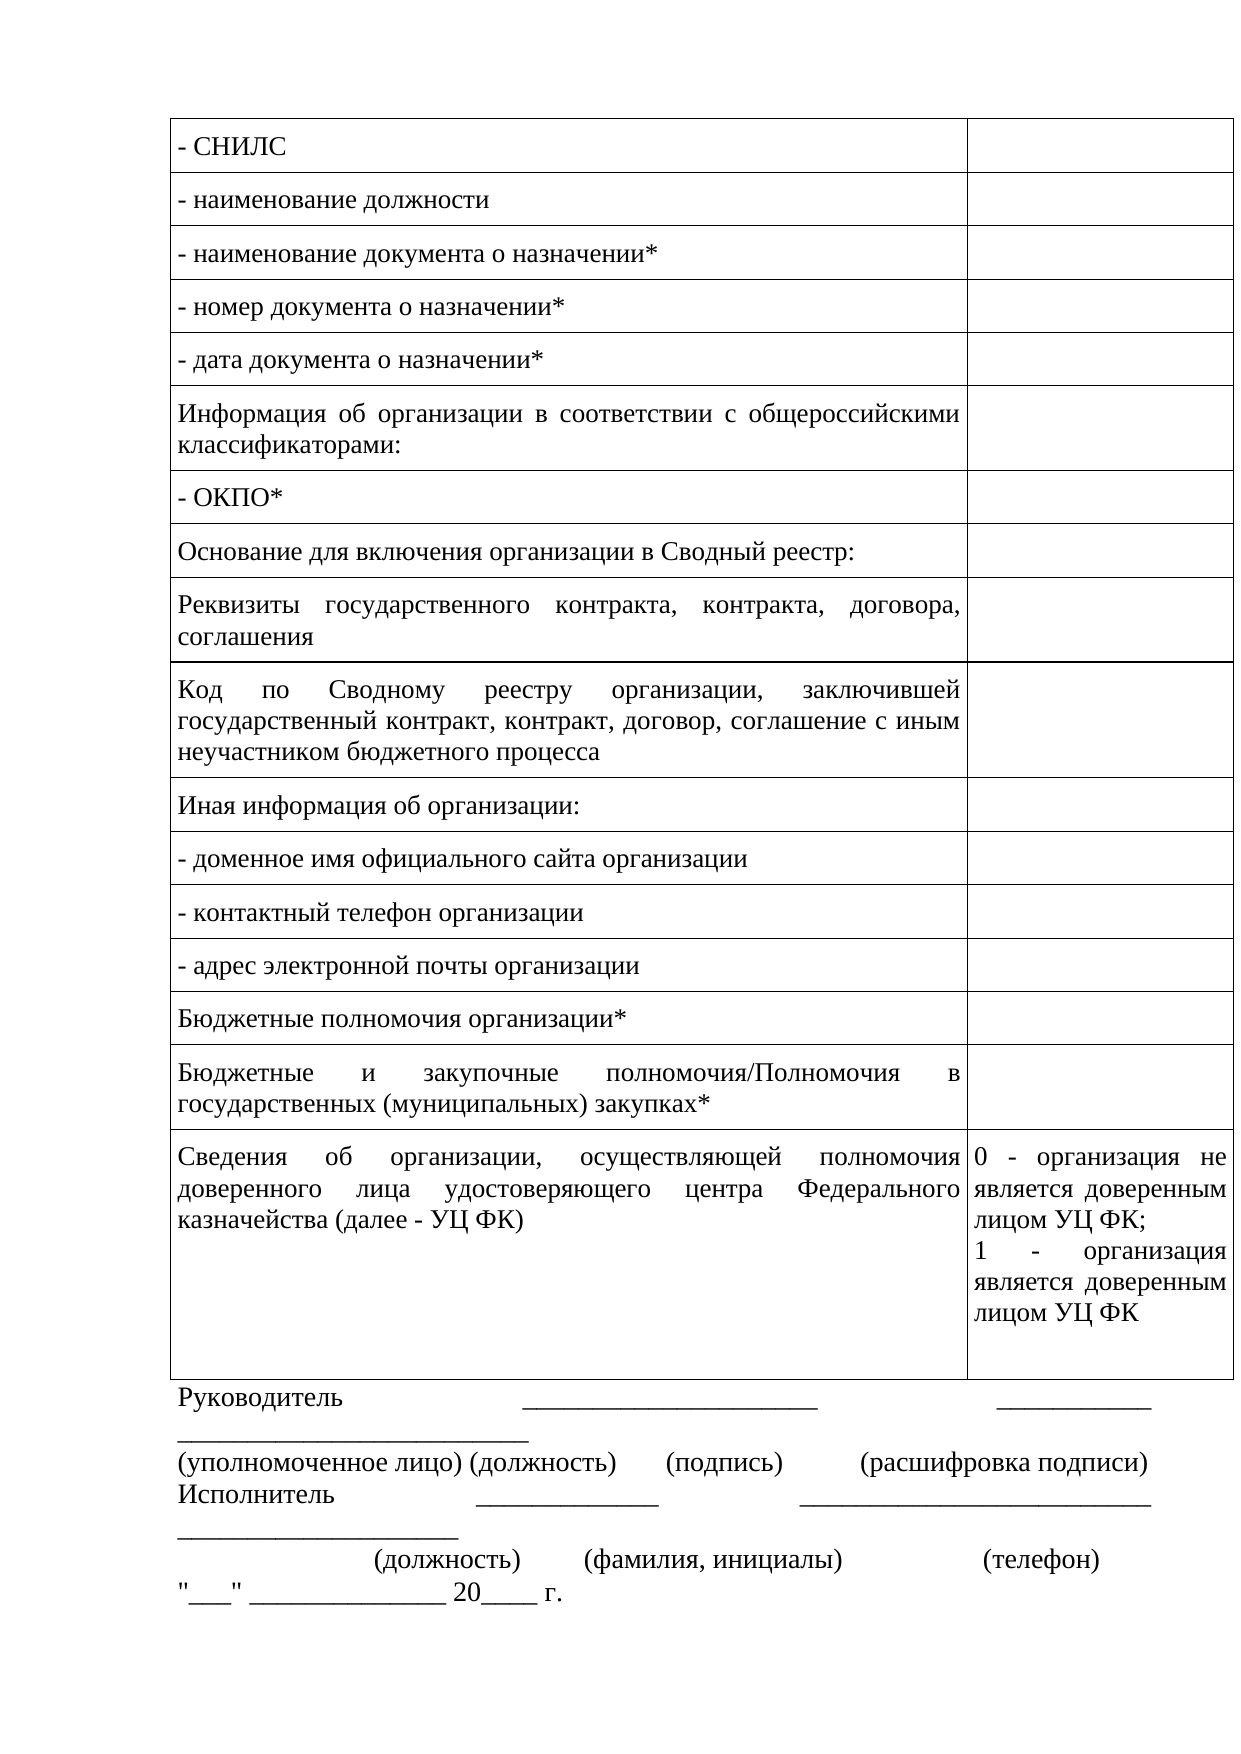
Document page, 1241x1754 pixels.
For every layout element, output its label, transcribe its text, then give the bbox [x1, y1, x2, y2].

table_cell - номер документа о назначении* [171, 280, 967, 332]
table_cell Бюджетные полномочия организации* [171, 992, 967, 1044]
table_cell - СНИЛС [171, 119, 967, 172]
table_cell Код по Сводному реестру организации, заключившей государственный контракт, контракт, договор, соглашение с иным неучастником бюджетного процесса [171, 663, 967, 777]
text (должность) (фамилия, инициалы) (телефон) [177, 1542, 1152, 1575]
table_cell 0 - организация не является доверенным лицом УЦ ФК; 1 - организация является доверенным лицом УЦ ФК [968, 1130, 1233, 1379]
table_cell - дата документа о назначении* [171, 333, 967, 385]
text (уполномоченное лицо) (должность) (подпись) (расшифровка подписи) [177, 1445, 1152, 1478]
table_cell [968, 885, 1233, 937]
table_cell [968, 386, 1233, 470]
text Руководитель _____________________ ___________ _________________________ [177, 1380, 1152, 1445]
table_cell [968, 939, 1233, 991]
text "___" ______________ 20____ г. [177, 1575, 1152, 1607]
table_cell Иная информация об организации: [171, 778, 967, 831]
table_cell [968, 280, 1233, 332]
table_cell - доменное имя официального сайта организации [171, 832, 967, 884]
table_cell [968, 992, 1233, 1044]
table_cell Информация об организации в соответствии с общероссийскими классификаторами: [171, 386, 967, 470]
table_cell [968, 471, 1233, 523]
table_cell - наименование должности [171, 173, 967, 225]
table_cell - наименование документа о назначении* [171, 226, 967, 278]
table_cell Бюджетные и закупочные полномочия/Полномочия в государственных (муниципальных) закупках* [171, 1045, 967, 1129]
table_cell [968, 119, 1233, 172]
table_cell [968, 173, 1233, 225]
table_cell [968, 832, 1233, 884]
table_cell - адрес электронной почты организации [171, 939, 967, 991]
table_cell [968, 524, 1233, 577]
table_cell Реквизиты государственного контракта, контракта, договора, соглашения [171, 578, 967, 661]
table_cell [968, 1045, 1233, 1129]
table_cell Сведения об организации, осуществляющей полномочия доверенного лица удостоверяющего центра Федерального казначейства (далее - УЦ ФК) [171, 1130, 967, 1379]
text Исполнитель _____________ _________________________ ____________________ [177, 1478, 1152, 1542]
table_cell [968, 333, 1233, 385]
table_cell [968, 778, 1233, 831]
table_cell [968, 663, 1233, 777]
table_cell - ОКПО* [171, 471, 967, 523]
table_cell - контактный телефон организации [171, 885, 967, 937]
table_cell Основание для включения организации в Сводный реестр: [171, 524, 967, 577]
table_cell [968, 226, 1233, 278]
table_cell [968, 578, 1233, 661]
